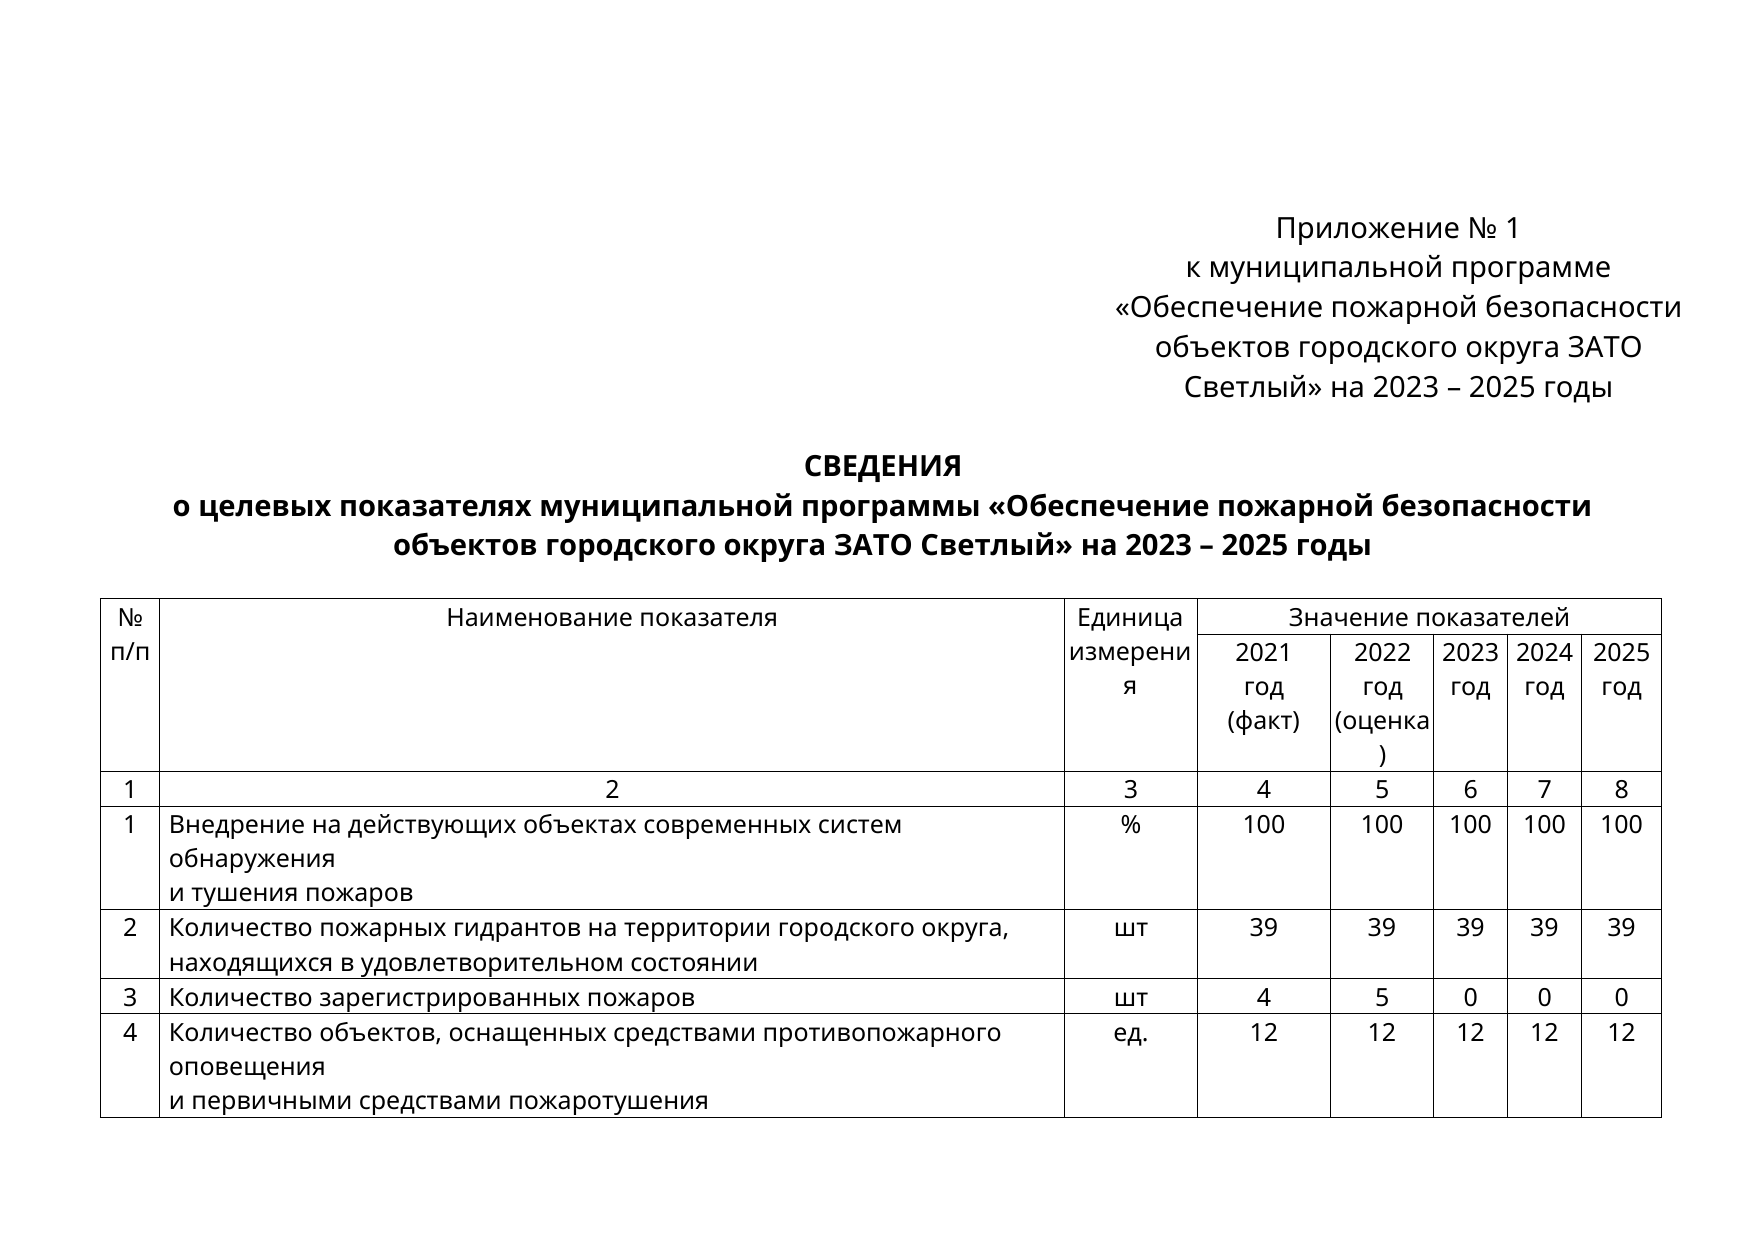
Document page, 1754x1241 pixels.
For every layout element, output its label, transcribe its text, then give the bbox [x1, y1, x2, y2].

table_header Наименование показателя [160, 599, 1064, 771]
table_cell Количество пожарных гидрантов на территории городского округа, находящихся в удовлетворительном состоянии [160, 910, 1064, 978]
table_cell 100 [1198, 807, 1330, 909]
text объектов городского округа ЗАТО Светлый» на 2023 – 2025 годы [71, 524, 1695, 564]
table_cell 4 [1198, 979, 1330, 1013]
table_cell 12 [1198, 1014, 1330, 1117]
table_header Единица измерения [1065, 599, 1197, 771]
table_cell 100 [1331, 807, 1433, 909]
table_cell 2 [160, 772, 1064, 806]
table_cell 12 [1508, 1014, 1581, 1117]
table_cell 4 [1198, 772, 1330, 806]
table_cell шт [1065, 979, 1197, 1013]
text к муниципальной программе [1102, 247, 1695, 286]
table_cell 5 [1331, 979, 1433, 1013]
table_cell Количество зарегистрированных пожаров [160, 979, 1064, 1013]
text о целевых показателях муниципальной программы «Обеспечение пожарной безопасности [71, 485, 1695, 524]
table_cell 5 [1331, 772, 1433, 806]
text Приложение № 1 [1102, 207, 1695, 247]
table_cell 12 [1434, 1014, 1507, 1117]
text СВЕДЕНИЯ [71, 445, 1695, 485]
table_cell 100 [1582, 807, 1661, 909]
table_cell шт [1065, 910, 1197, 978]
table_cell 12 [1582, 1014, 1661, 1117]
table_cell 3 [101, 979, 159, 1013]
table_cell 4 [101, 1014, 159, 1117]
table_cell 2021 год (факт) [1198, 635, 1330, 771]
table_cell 39 [1582, 910, 1661, 978]
table_cell 2023 год [1434, 635, 1507, 771]
table_cell 39 [1198, 910, 1330, 978]
table_cell 2024 год [1508, 635, 1581, 771]
table_cell 39 [1331, 910, 1433, 978]
table_cell 6 [1434, 772, 1507, 806]
table_cell 100 [1508, 807, 1581, 909]
table_cell 100 [1434, 807, 1507, 909]
table_cell 1 [101, 807, 159, 909]
text «Обеспечение пожарной безопасности объектов городского округа ЗАТО Светлый» на 2023 – 2025 годы [1102, 286, 1695, 406]
table_cell 8 [1582, 772, 1661, 806]
table_cell % [1065, 807, 1197, 909]
table_cell 0 [1582, 979, 1661, 1013]
table_cell 2022 год (оценка) [1331, 635, 1433, 771]
table_cell 2 [101, 910, 159, 978]
table_cell 39 [1508, 910, 1581, 978]
table_cell 12 [1331, 1014, 1433, 1117]
table_cell 2025 год [1582, 635, 1661, 771]
table_header № п/п [101, 599, 159, 771]
table_cell 7 [1508, 772, 1581, 806]
table_cell 3 [1065, 772, 1197, 806]
table_cell 0 [1508, 979, 1581, 1013]
table_cell Внедрение на действующих объектах современных систем обнаружения и тушения пожаров [160, 807, 1064, 909]
table_cell 39 [1434, 910, 1507, 978]
table_cell 0 [1434, 979, 1507, 1013]
table_cell ед. [1065, 1014, 1197, 1117]
table_cell Количество объектов, оснащенных средствами противопожарного оповещения и первичными средствами пожаротушения [160, 1014, 1064, 1117]
table_header Значение показателей [1198, 599, 1661, 633]
table_cell 1 [101, 772, 159, 806]
